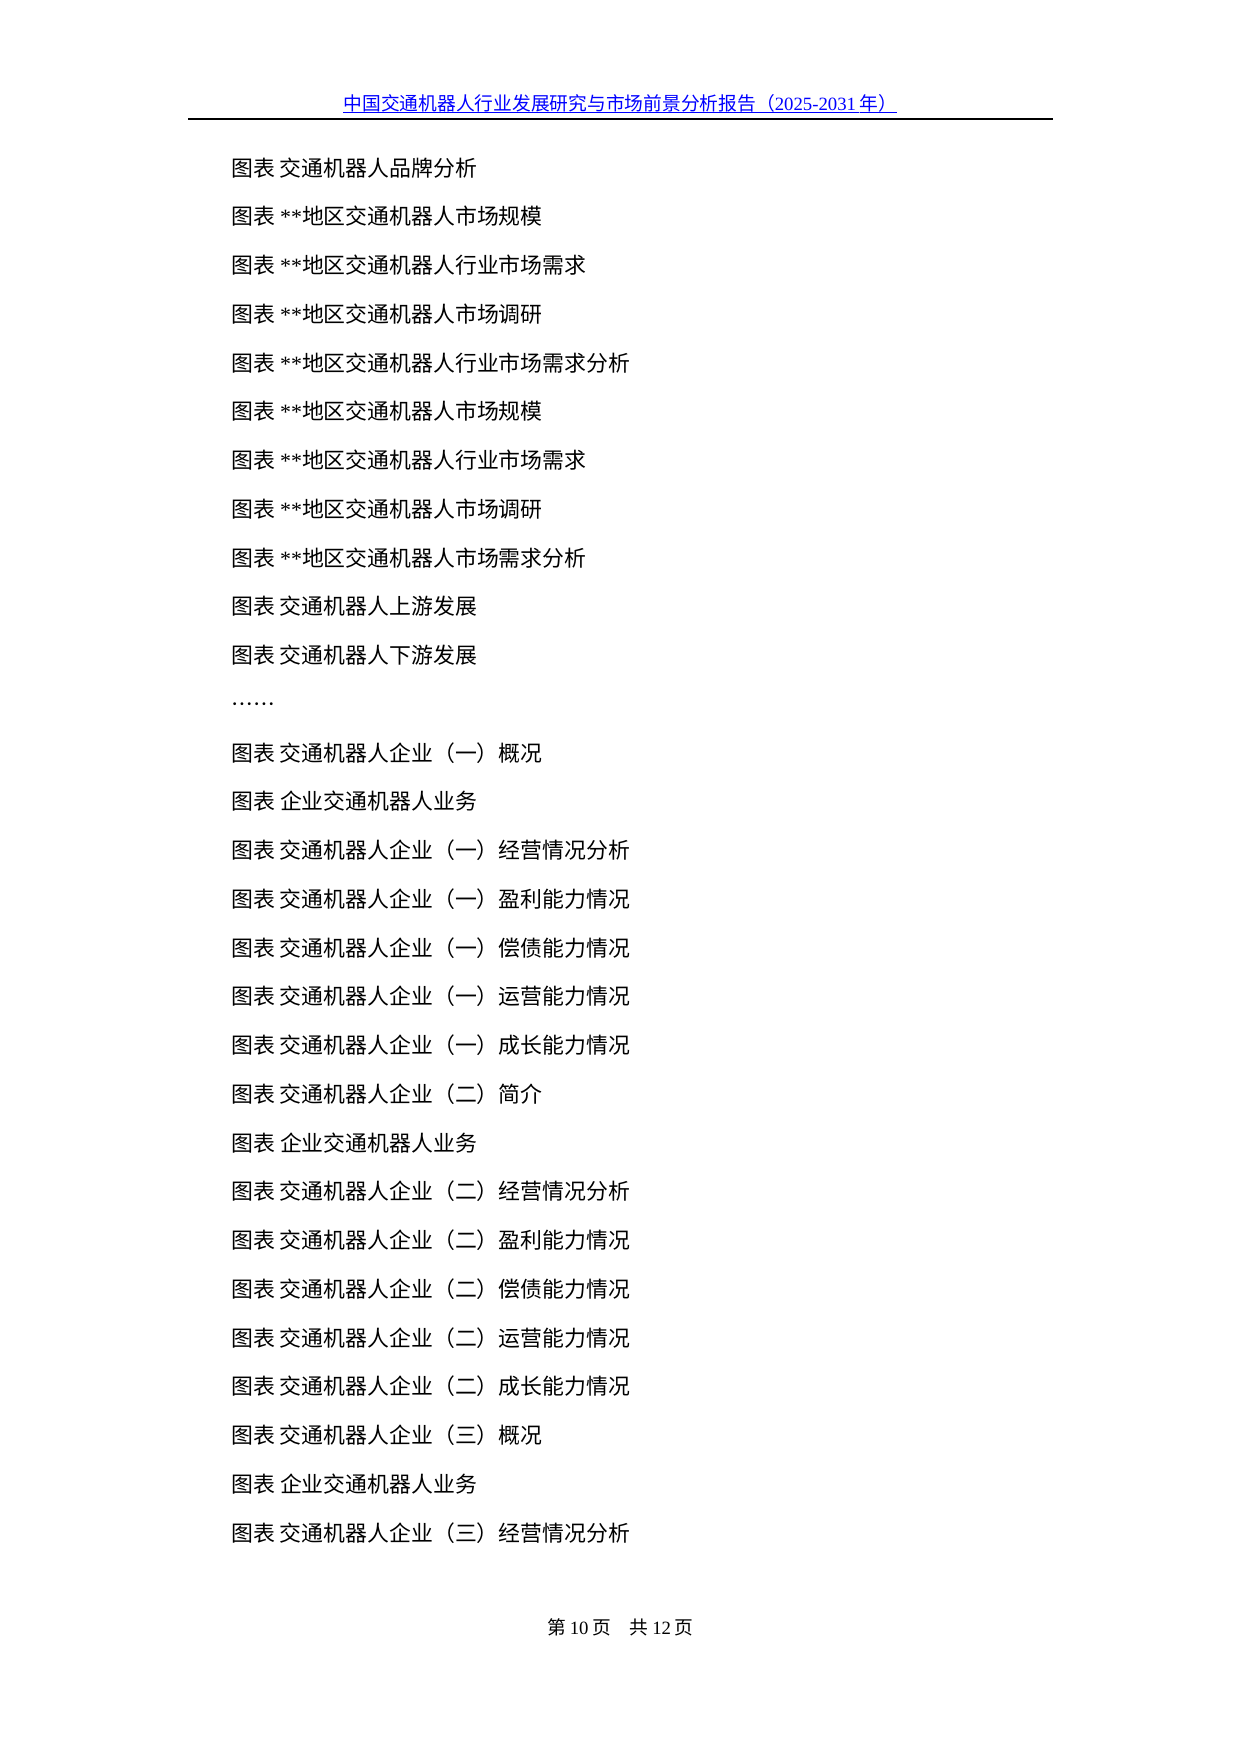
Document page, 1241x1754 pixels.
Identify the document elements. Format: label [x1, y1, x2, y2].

text [187, 150, 1053, 1548]
